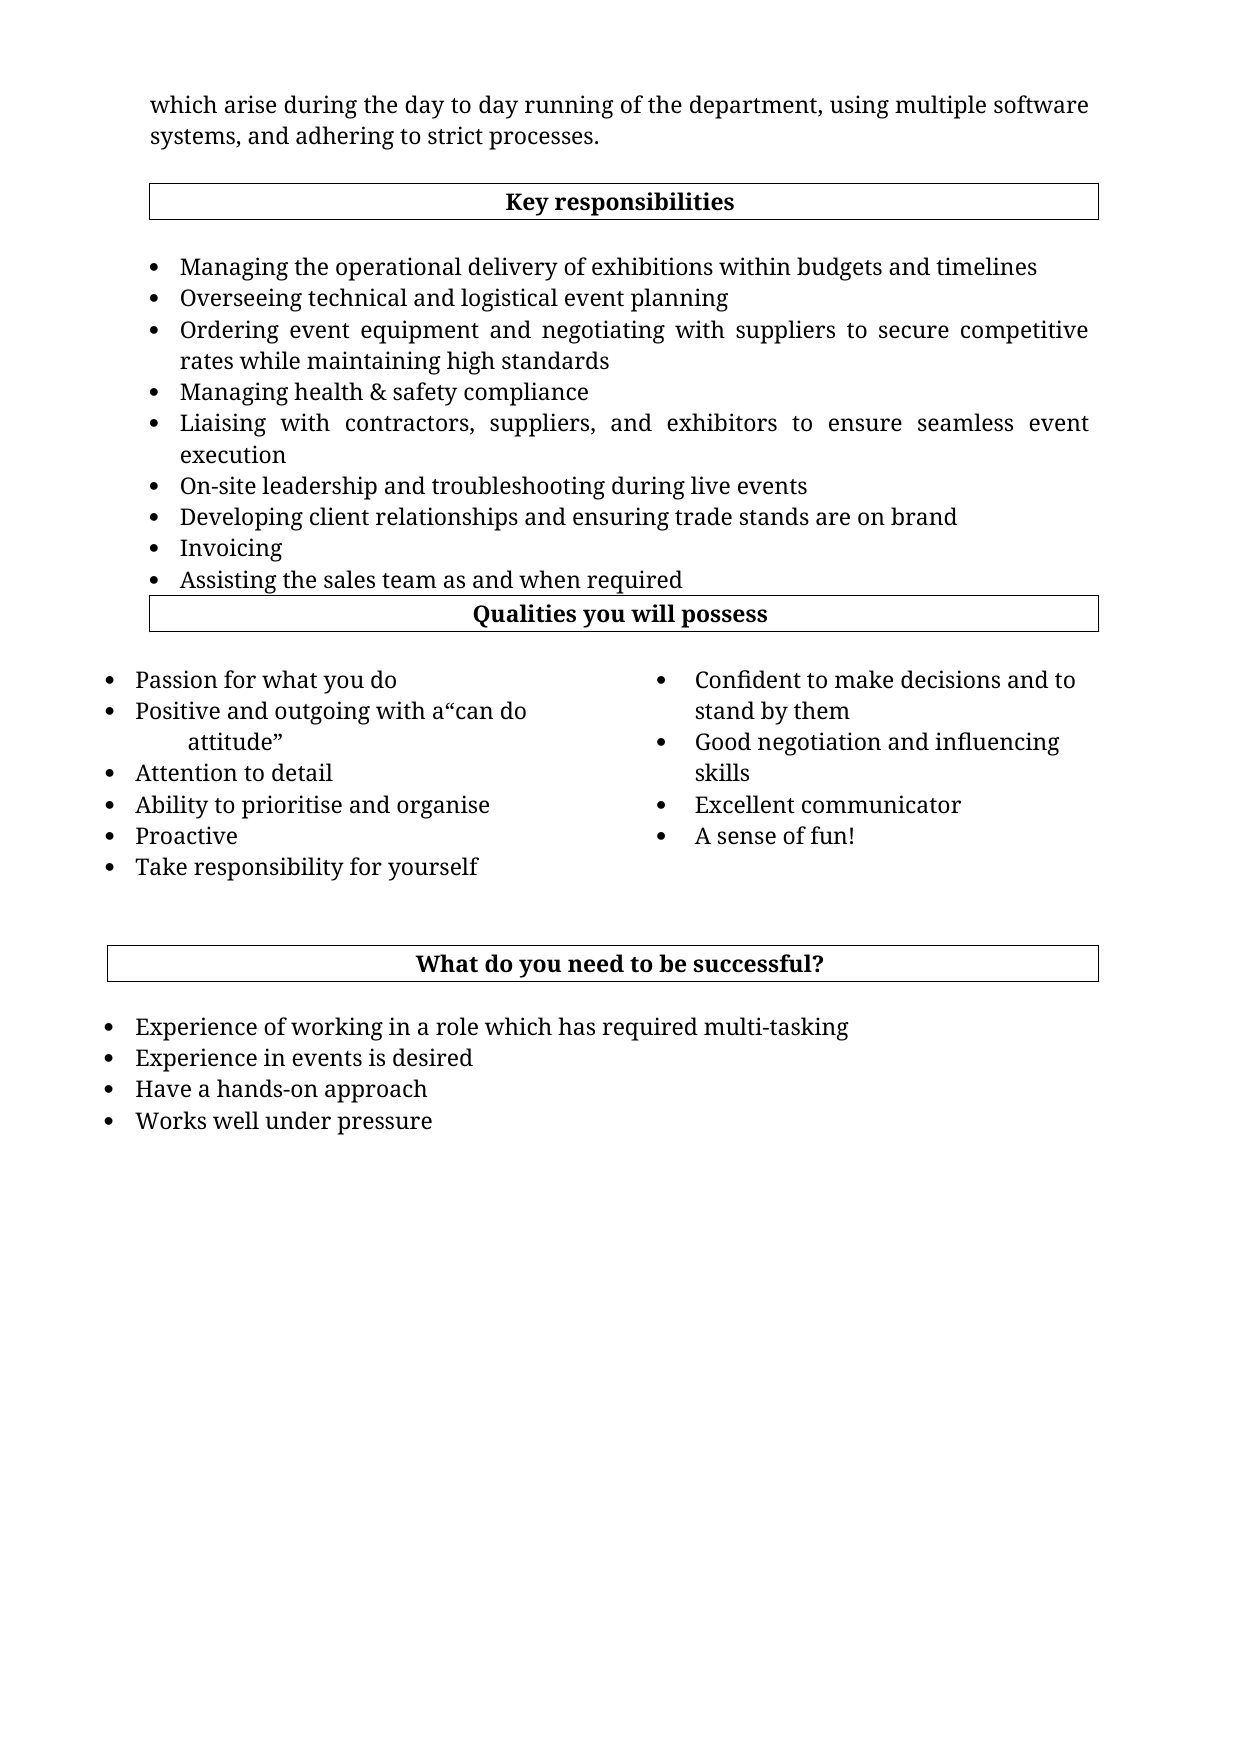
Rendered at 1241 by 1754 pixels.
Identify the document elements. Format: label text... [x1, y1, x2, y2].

list Attention to detail [106, 757, 583, 789]
list Liaising with contractors, suppliers, and exhibitors to ensure seamless event execution [150, 407, 1090, 470]
list Excellent communicator [657, 789, 1090, 820]
text Key responsibilities [150, 184, 1098, 219]
list On-site leadership and troubleshooting during live events [150, 470, 1090, 501]
list Good negotiation and influencing skills [657, 726, 1090, 789]
list Proactive [106, 820, 583, 851]
list Have a hands-on approach [104, 1073, 1090, 1104]
list Positive and outgoing with a“can do attitude” [106, 695, 583, 757]
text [150, 89, 1090, 151]
list Managing the operational delivery of exhibitions within budgets and timelines [150, 251, 1090, 282]
list Invoicing [150, 532, 1090, 564]
list Confident to make decisions and to stand by them [657, 664, 1090, 726]
list Overseeing technical and logistical event planning [150, 282, 1090, 314]
text What do you need to be successful? [108, 946, 1098, 981]
list Experience of working in a role which has required multi-tasking [104, 1011, 1090, 1042]
list Assisting the sales team as and when required [150, 564, 1090, 595]
list Passion for what you do [106, 664, 583, 695]
list Experience in events is desired [104, 1042, 1090, 1073]
list Ordering event equipment and negotiating with suppliers to secure competitive rates while maintaining high standards [150, 314, 1090, 376]
list Works well under pressure [104, 1104, 1090, 1136]
list A sense of fun! [657, 820, 1090, 851]
list Managing health & safety compliance [150, 376, 1090, 407]
list Developing client relationships and ensuring trade stands are on brand [150, 501, 1090, 532]
list Ability to prioritise and organise [106, 789, 583, 820]
list Take responsibility for yourself [106, 851, 583, 882]
text Qualities you will possess [150, 596, 1098, 631]
